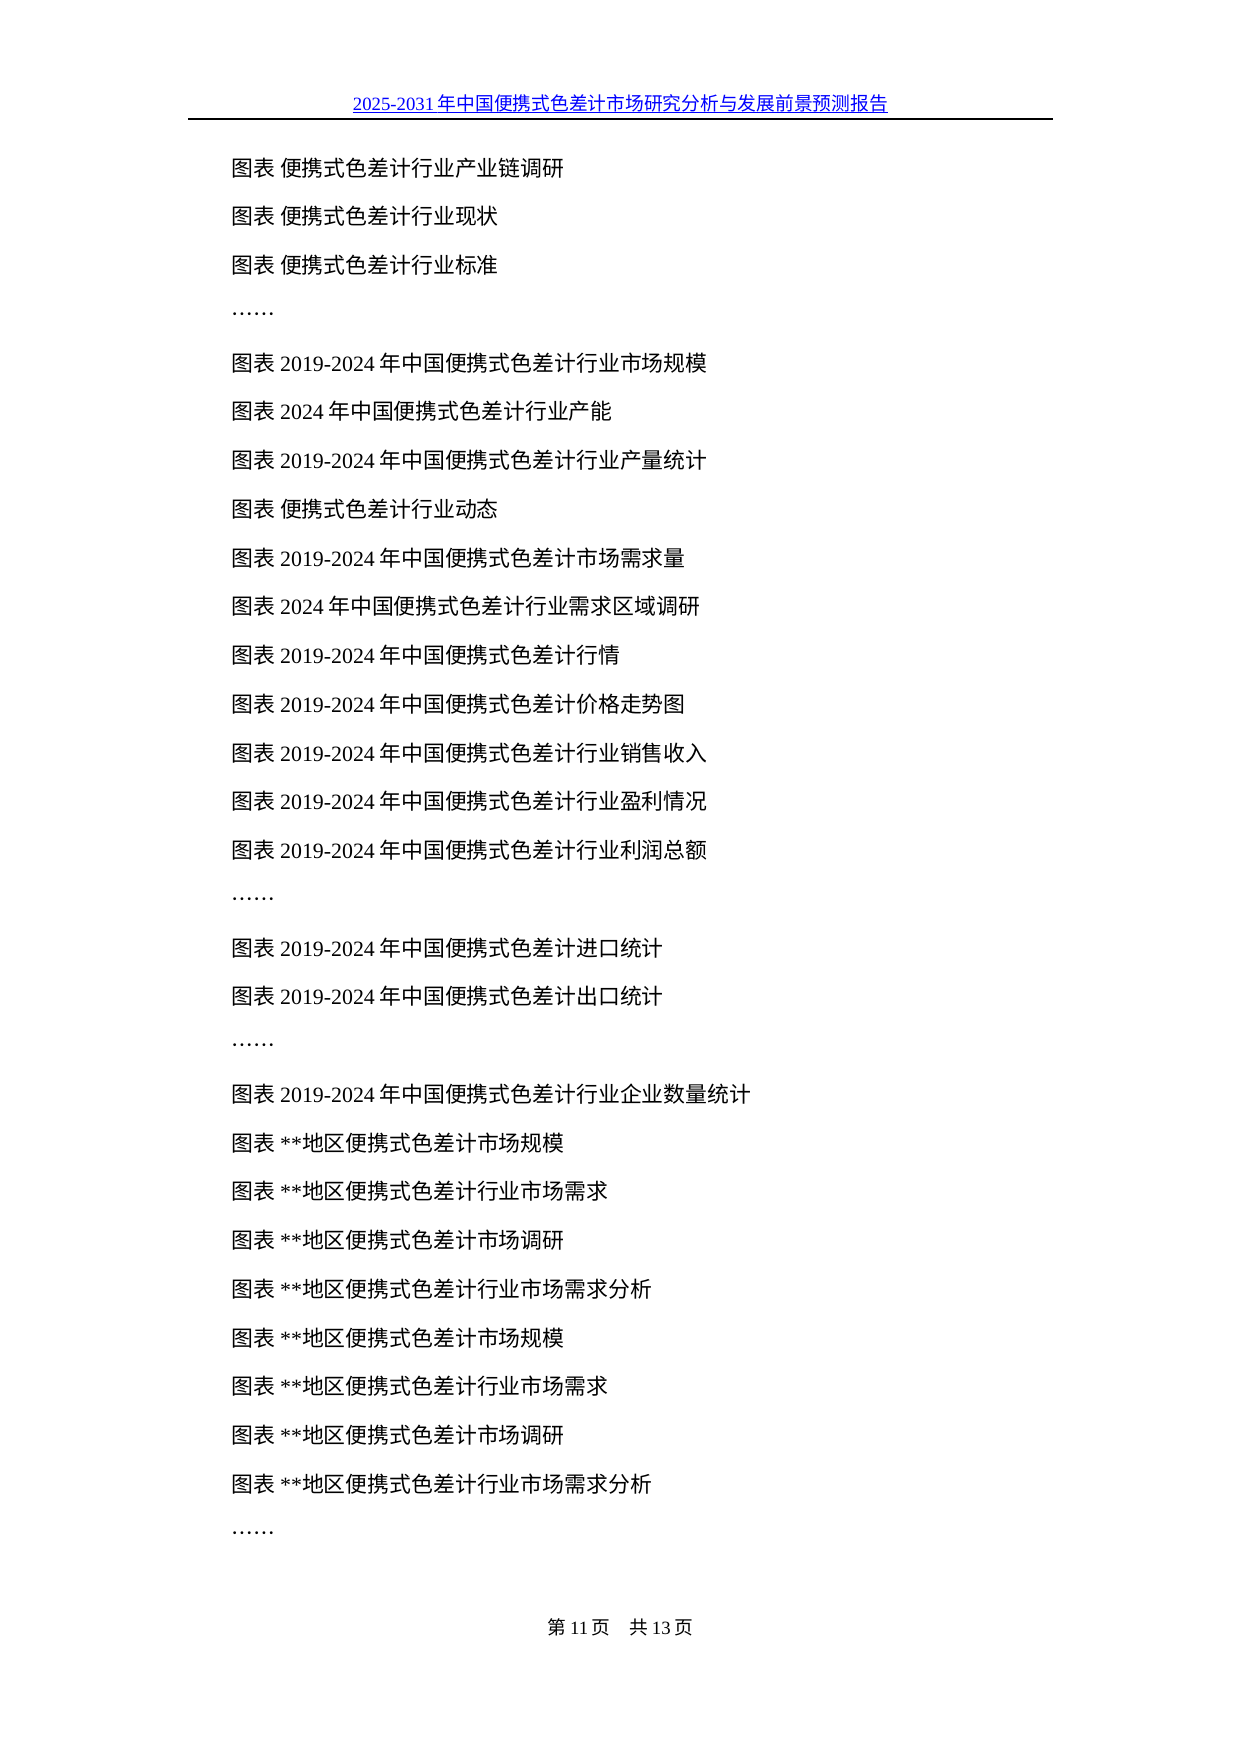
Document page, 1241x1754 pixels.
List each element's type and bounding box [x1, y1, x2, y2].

text [187, 150, 1053, 1548]
